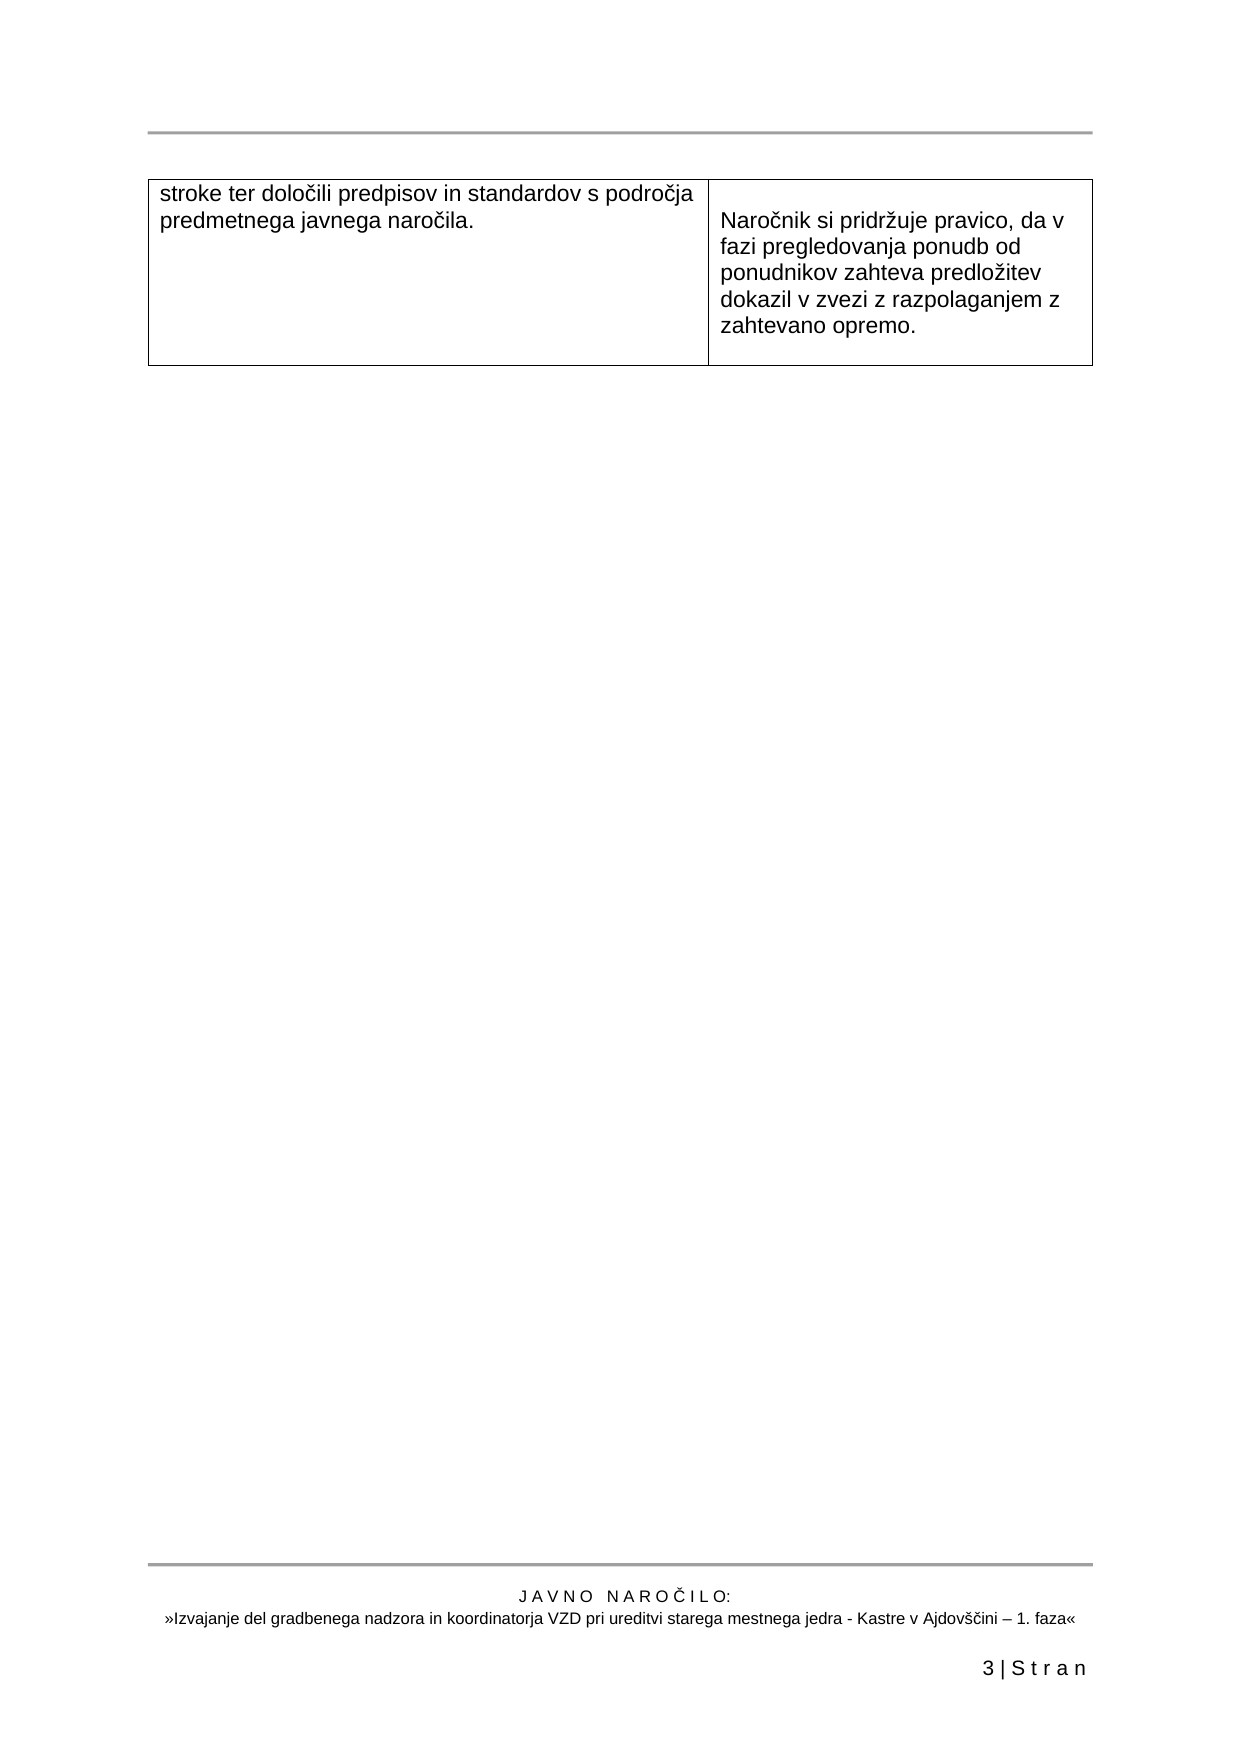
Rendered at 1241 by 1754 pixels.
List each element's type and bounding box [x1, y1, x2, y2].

table_cell [709, 180, 1092, 365]
table_cell [149, 180, 708, 365]
